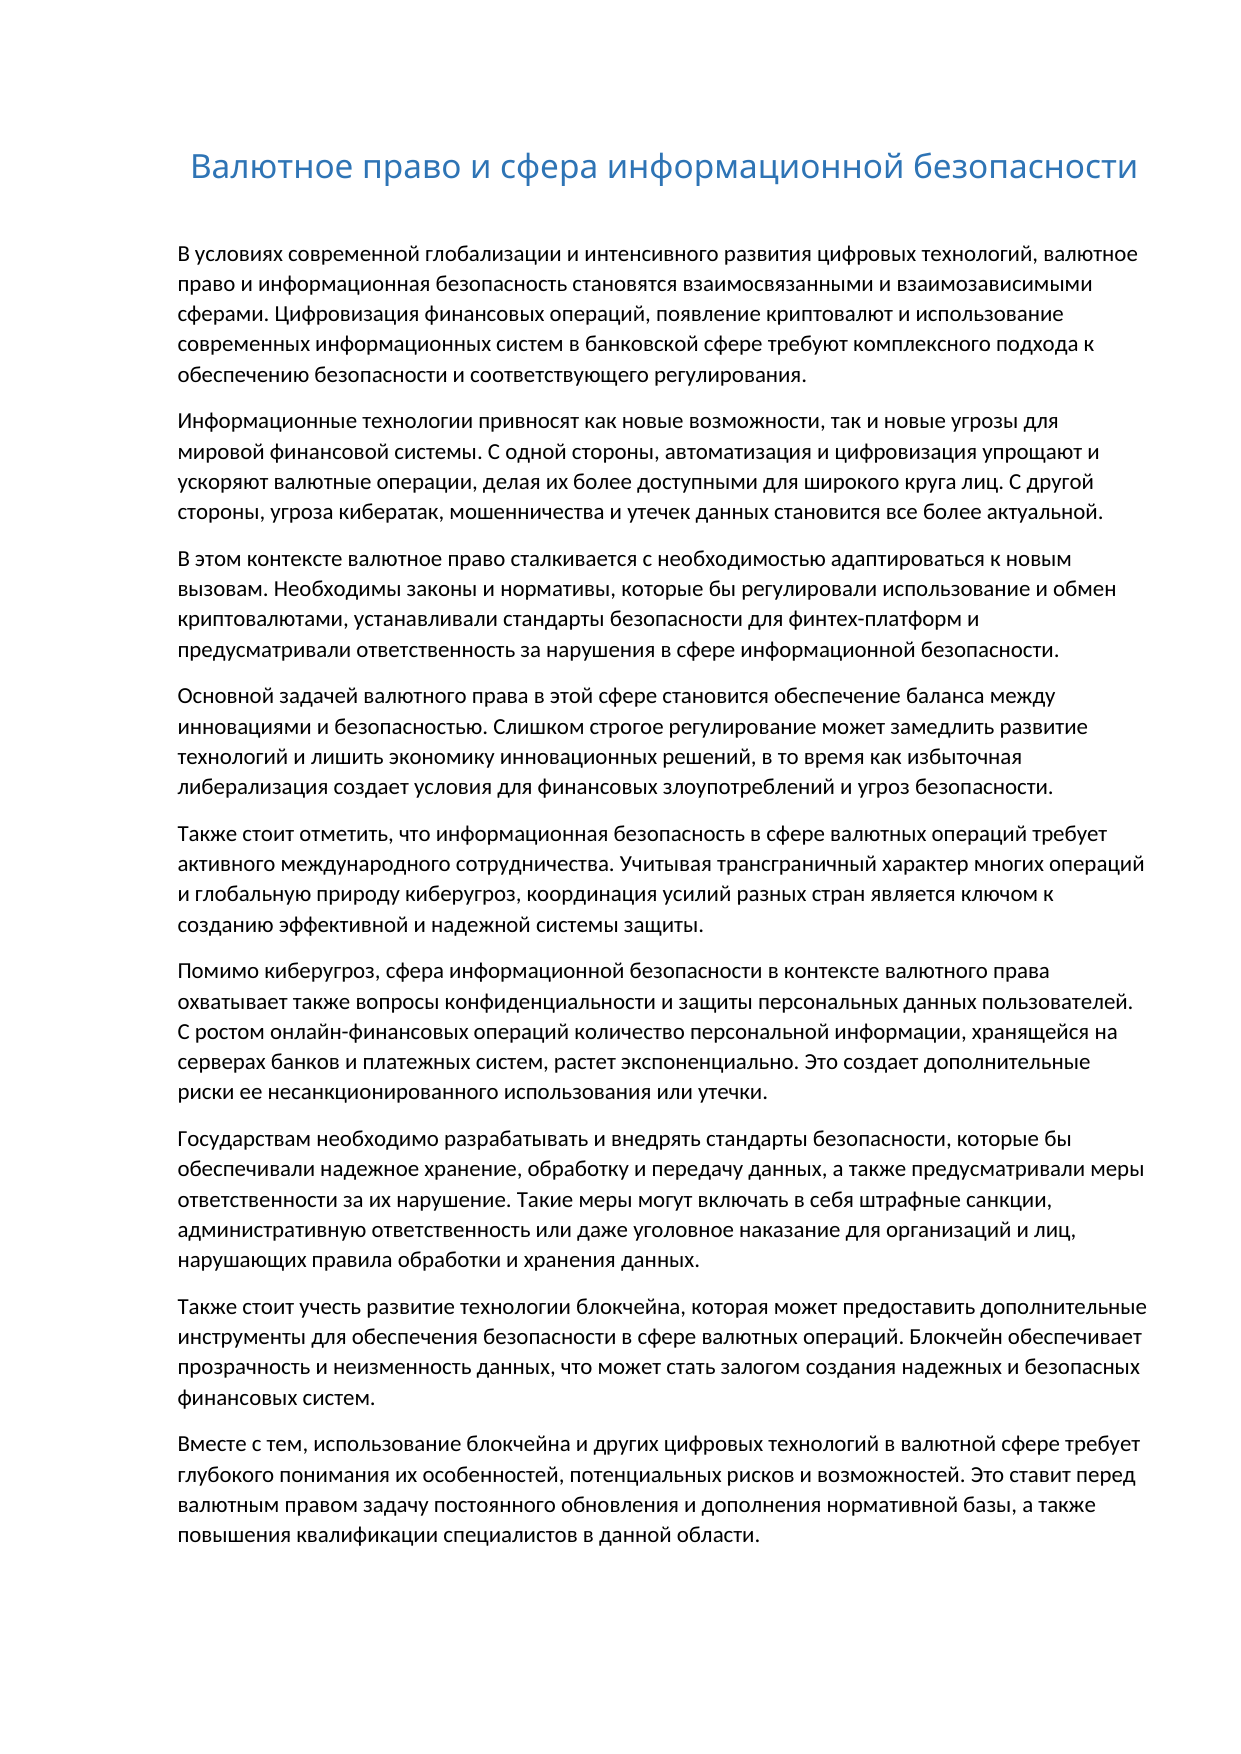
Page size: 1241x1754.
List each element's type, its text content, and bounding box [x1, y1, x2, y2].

text В этом контексте валютное право сталкивается с необходимостью адаптироваться к новым вызовам. Необходимы законы и нормативы, которые бы регулировали использование и обмен криптовалютами, устанавливали стандарты безопасности для финтех-платформ и предусматривали ответственность за нарушения в сфере информационной безопасности. [177, 544, 1152, 663]
subtitle Валютное право и сфера информационной безопасности [177, 143, 1152, 188]
text Информационные технологии привносят как новые возможности, так и новые угрозы для мировой финансовой системы. С одной стороны, автоматизация и цифровизация упрощают и ускоряют валютные операции, делая их более доступными для широкого круга лиц. С другой стороны, угроза кибератак, мошенничества и утечек данных становится все более актуальной. [177, 407, 1152, 525]
text В условиях современной глобализации и интенсивного развития цифровых технологий, валютное право и информационная безопасность становятся взаимосвязанными и взаимозависимыми сферами. Цифровизация финансовых операций, появление криптовалют и использование современных информационных систем в банковской сфере требуют комплексного подхода к обеспечению безопасности и соответствующего регулирования. [177, 239, 1152, 388]
text Вместе с тем, использование блокчейна и других цифровых технологий в валютной сфере требует глубокого понимания их особенностей, потенциальных рисков и возможностей. Это ставит перед валютным правом задачу постоянного обновления и дополнения нормативной базы, а также повышения квалификации специалистов в данной области. [177, 1429, 1152, 1548]
text Также стоит отметить, что информационная безопасность в сфере валютных операций требует активного международного сотрудничества. Учитывая трансграничный характер многих операций и глобальную природу киберугроз, координация усилий разных стран является ключом к созданию эффективной и надежной системы защиты. [177, 819, 1152, 938]
text Также стоит учесть развитие технологии блокчейна, которая может предоставить дополнительные инструменты для обеспечения безопасности в сфере валютных операций. Блокчейн обеспечивает прозрачность и неизменность данных, что может стать залогом создания надежных и безопасных финансовых систем. [177, 1292, 1152, 1411]
text Помимо киберугроз, сфера информационной безопасности в контексте валютного права охватывает также вопросы конфиденциальности и защиты персональных данных пользователей. С ростом онлайн-финансовых операций количество персональной информации, хранящейся на серверах банков и платежных систем, растет экспоненциально. Это создает дополнительные риски ее несанкционированного использования или утечки. [177, 957, 1152, 1106]
text Основной задачей валютного права в этой сфере становится обеспечение баланса между инновациями и безопасностью. Слишком строгое регулирование может замедлить развитие технологий и лишить экономику инновационных решений, в то время как избыточная либерализация создает условия для финансовых злоупотреблений и угроз безопасности. [177, 682, 1152, 800]
text Государствам необходимо разрабатывать и внедрять стандарты безопасности, которые бы обеспечивали надежное хранение, обработку и передачу данных, а также предусматривали меры ответственности за их нарушение. Такие меры могут включать в себя штрафные санкции, административную ответственность или даже уголовное наказание для организаций и лиц, нарушающих правила обработки и хранения данных. [177, 1124, 1152, 1273]
